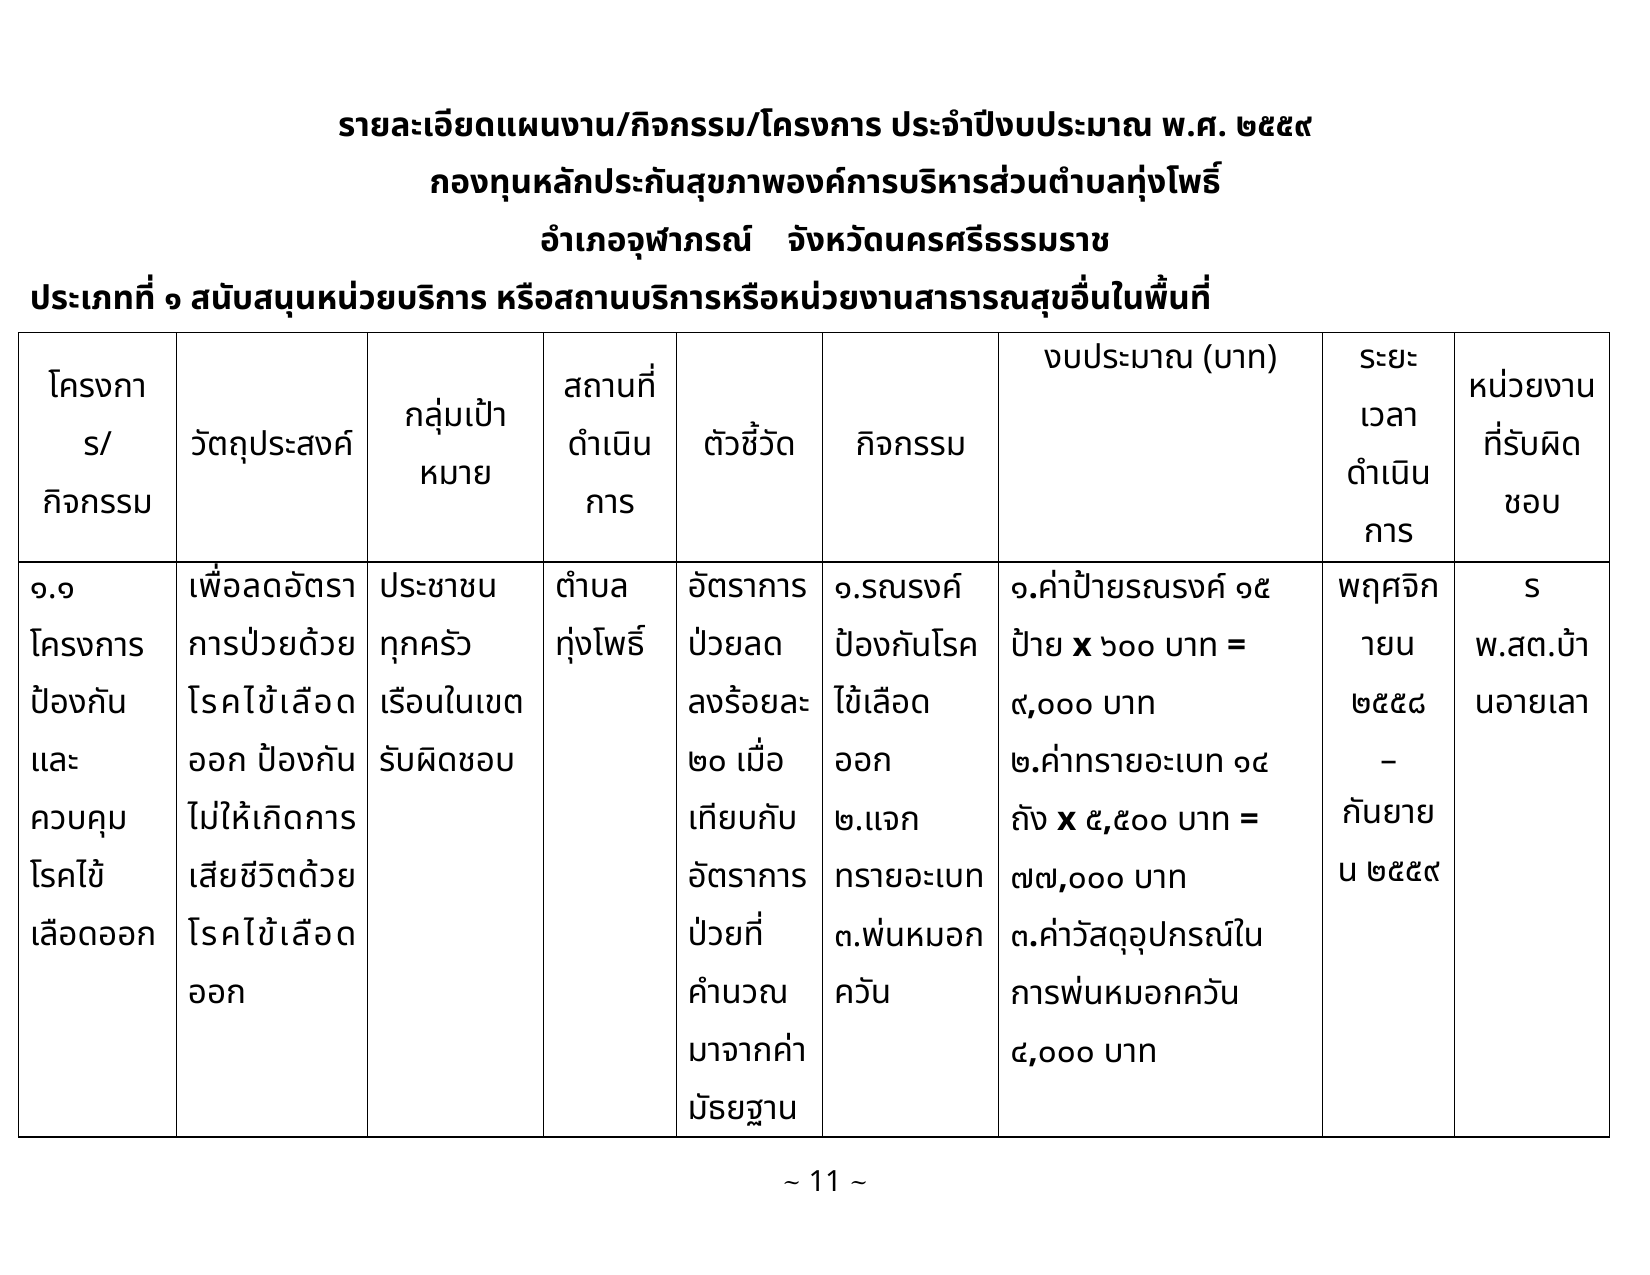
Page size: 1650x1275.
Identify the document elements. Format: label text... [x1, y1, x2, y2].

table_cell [999, 563, 1322, 1136]
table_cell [677, 563, 822, 1136]
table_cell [1323, 563, 1454, 1136]
table_cell ตำบลทุ่งโพธิ์ [544, 563, 676, 1136]
text กองทุนหลักประกันสุขภาพองค์การบริหารส่วนตำบลทุ่งโพธิ์ [29, 158, 1620, 209]
table_cell รพ.สต.บ้านอายเลา [1455, 563, 1609, 1136]
text ประเภทที่ ๑ สนับสนุนหน่วยบริการ หรือสถานบริการหรือหน่วยงานสาธารณสุขอื่นในพื้นที่ [29, 274, 1620, 325]
text รายละเอียดแผนงาน/กิจกรรม/โครงการ ประจำปีงบประมาณ พ.ศ. ๒๕๕๙ [29, 100, 1620, 151]
text อำเภอจุฬาภรณ์ จังหวัดนครศรีธรรมราช [29, 216, 1620, 267]
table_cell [823, 563, 998, 1136]
table_header ตัวชี้วัด [677, 333, 822, 561]
table_header กลุ่มเป้าหมาย [368, 333, 543, 561]
table_header กิจกรรม [823, 333, 998, 561]
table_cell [368, 563, 543, 1136]
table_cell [177, 563, 367, 1136]
table_header โครงการ/กิจกรรม [19, 333, 176, 561]
table_header งบประมาณ (บาท) [999, 333, 1322, 561]
table_header ระยะเวลาดำเนินการ [1323, 333, 1454, 561]
table_header สถานที่ดำเนินการ [544, 333, 676, 561]
table_header วัตถุประสงค์ [177, 333, 367, 561]
table_header หน่วยงานที่รับผิดชอบ [1455, 333, 1609, 561]
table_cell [19, 563, 176, 1136]
